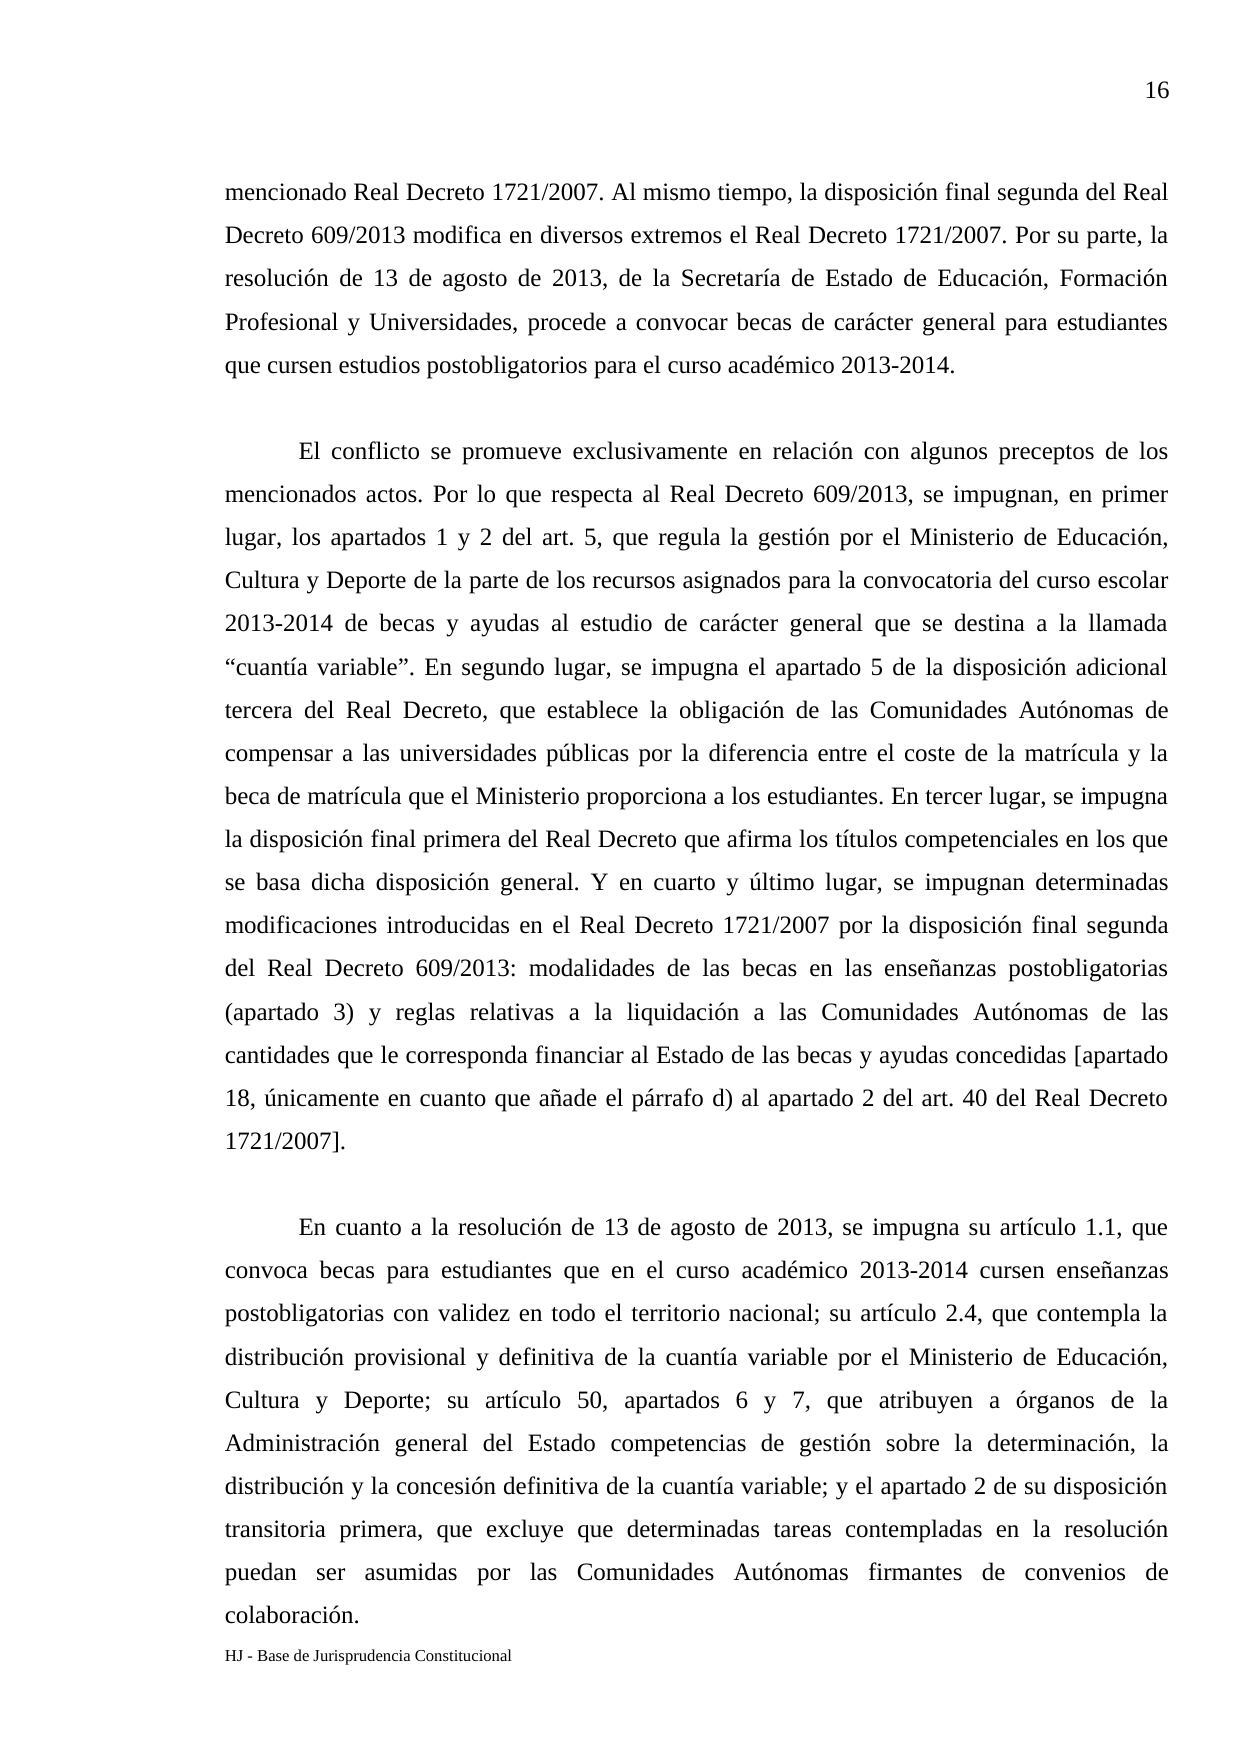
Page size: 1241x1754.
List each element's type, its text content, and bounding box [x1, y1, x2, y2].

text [224, 177, 1169, 378]
text El conflicto se promueve exclusivamente en relación con algunos preceptos de los mencionados actos. Por lo que respecta al Real Decreto 609/2013, se impugnan, en primer lugar, los apartados 1 y 2 del art. 5, que regula la gestión por el Ministerio de Educación, Cultura y Deporte de la parte de los recursos asignados para la convocatoria del curso escolar 2013-2014 de becas y ayudas al estudio de carácter general que se destina a la llamada “cuantía variable”. En segundo lugar, se impugna el apartado 5 de la disposición adicional tercera del Real Decreto, que establece la obligación de las Comunidades Autónomas de compensar a las universidades públicas por la diferencia entre el coste de la matrícula y la beca de matrícula que el Ministerio proporciona a los estudiantes. En tercer lugar, se impugna la disposición final primera del Real Decreto que afirma los títulos competenciales en los que se basa dicha disposición general. Y en cuarto y último lugar, se impugnan determinadas modificaciones introducidas en el Real Decreto 1721/2007 por la disposición final segunda del Real Decreto 609/2013: modalidades de las becas en las enseñanzas postobligatorias (apartado 3) y reglas relativas a la liquidación a las Comunidades Autónomas de las cantidades que le corresponda financiar al Estado de las becas y ayudas concedidas [apartado 18, únicamente en cuanto que añade el párrafo d) al apartado 2 del art. 40 del Real Decreto 1721/2007]. [224, 436, 1169, 1155]
text En cuanto a la resolución de 13 de agosto de 2013, se impugna su artículo 1.1, que convoca becas para estudiantes que en el curso académico 2013-2014 cursen enseñanzas postobligatorias con validez en todo el territorio nacional; su artículo 2.4, que contempla la distribución provisional y definitiva de la cuantía variable por el Ministerio de Educación, Cultura y Deporte; su artículo 50, apartados 6 y 7, que atribuyen a órganos de la Administración general del Estado competencias de gestión sobre la determinación, la distribución y la concesión definitiva de la cuantía variable; y el apartado 2 de su disposición transitoria primera, que excluye que determinadas tareas contempladas en la resolución puedan ser asumidas por las Comunidades Autónomas firmantes de convenios de colaboración. [224, 1212, 1169, 1629]
